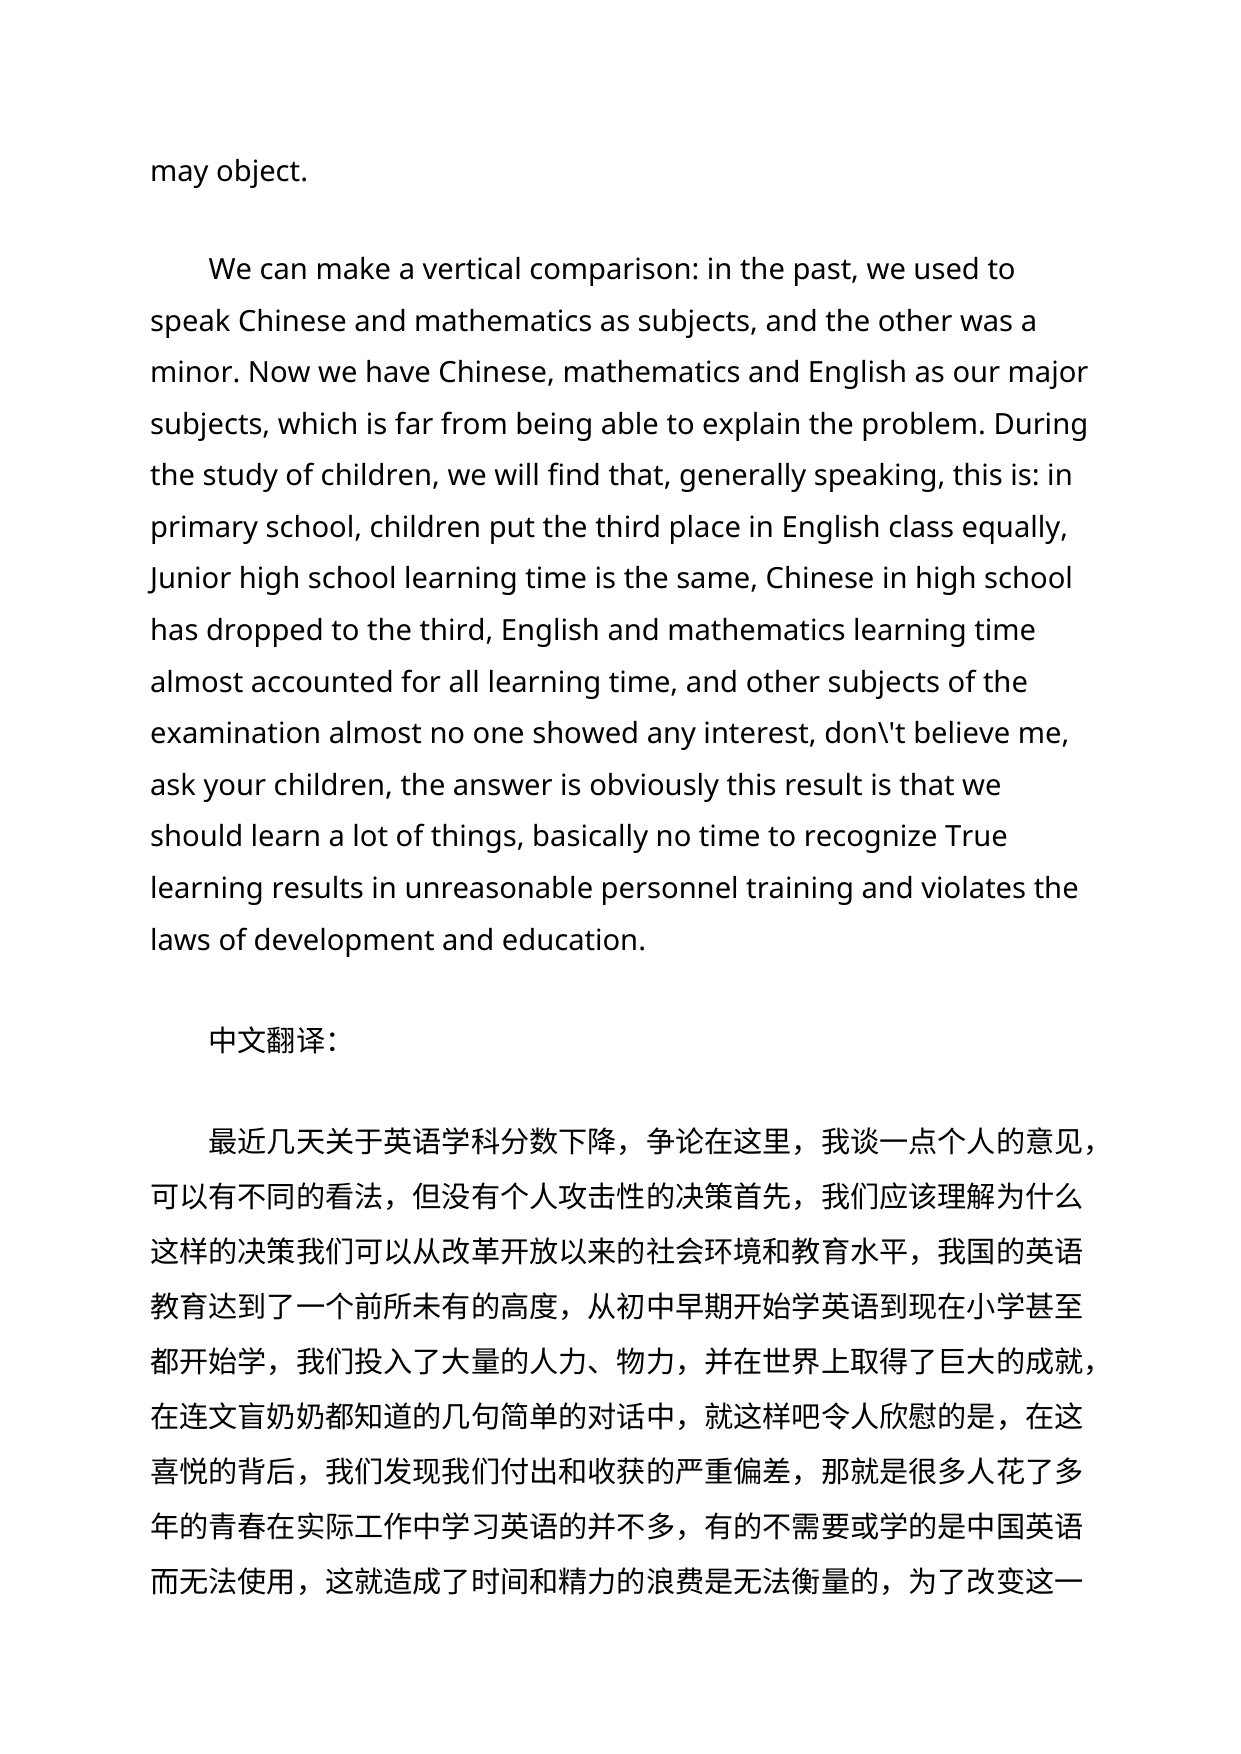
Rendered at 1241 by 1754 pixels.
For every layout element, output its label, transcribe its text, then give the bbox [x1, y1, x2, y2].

text We can make a vertical comparison: in the past, we used to speak Chinese and mathematics as subjects, and the other was a minor. Now we have Chinese, mathematics and English as our major subjects, which is far from being able to explain the problem. During the study of children, we will find that, generally speaking, this is: in primary school, children put the third place in English class equally, Junior high school learning time is the same, Chinese in high school has dropped to the third, English and mathematics learning time almost accounted for all learning time, and other subjects of the examination almost no one showed any interest, don\'t believe me, ask your children, the answer is obviously this result is that we should learn a lot of things, basically no time to recognize True learning results in unreasonable personnel training and violates the laws of development and education. [150, 248, 1090, 958]
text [150, 150, 1090, 190]
text 中文翻译： [150, 1017, 1090, 1059]
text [150, 1119, 1090, 1600]
